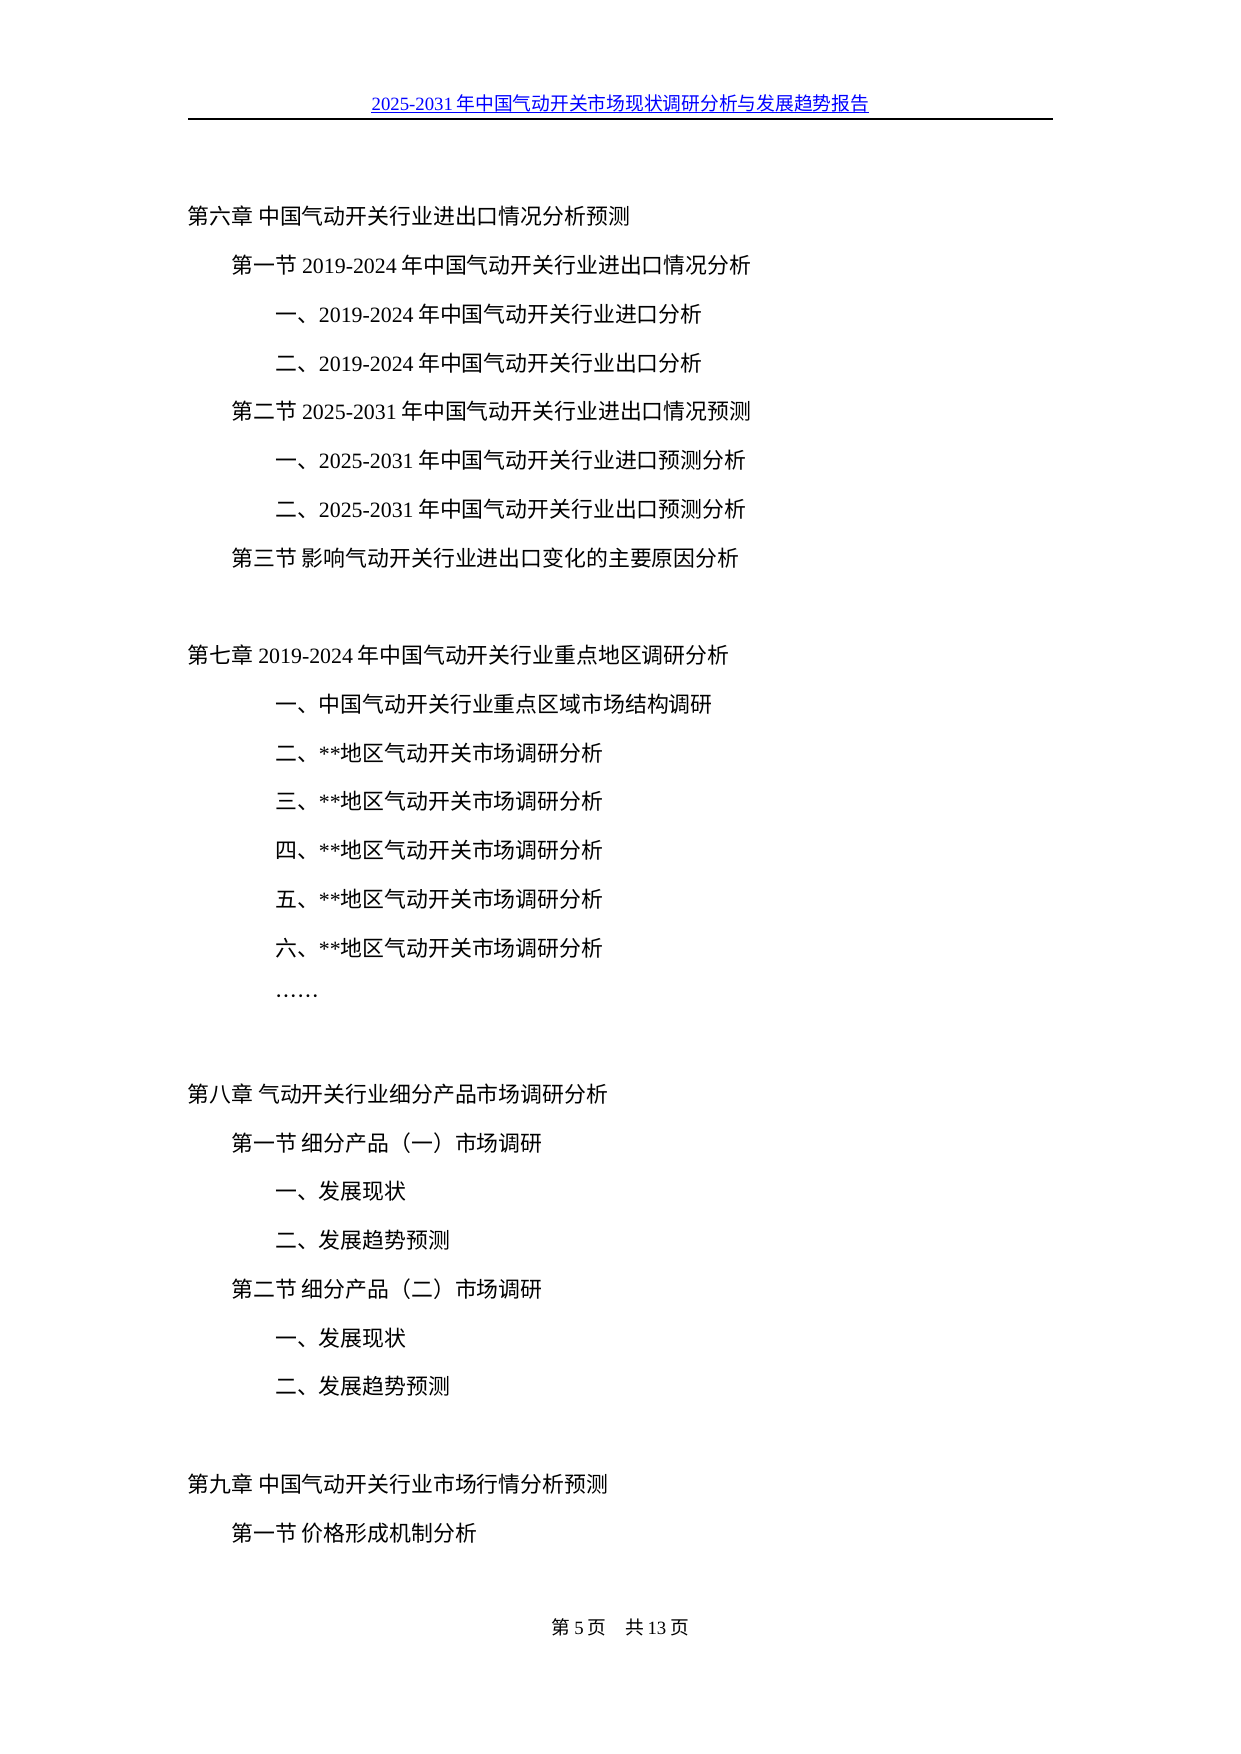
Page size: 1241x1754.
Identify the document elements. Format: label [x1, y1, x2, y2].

text [187, 150, 1053, 1548]
